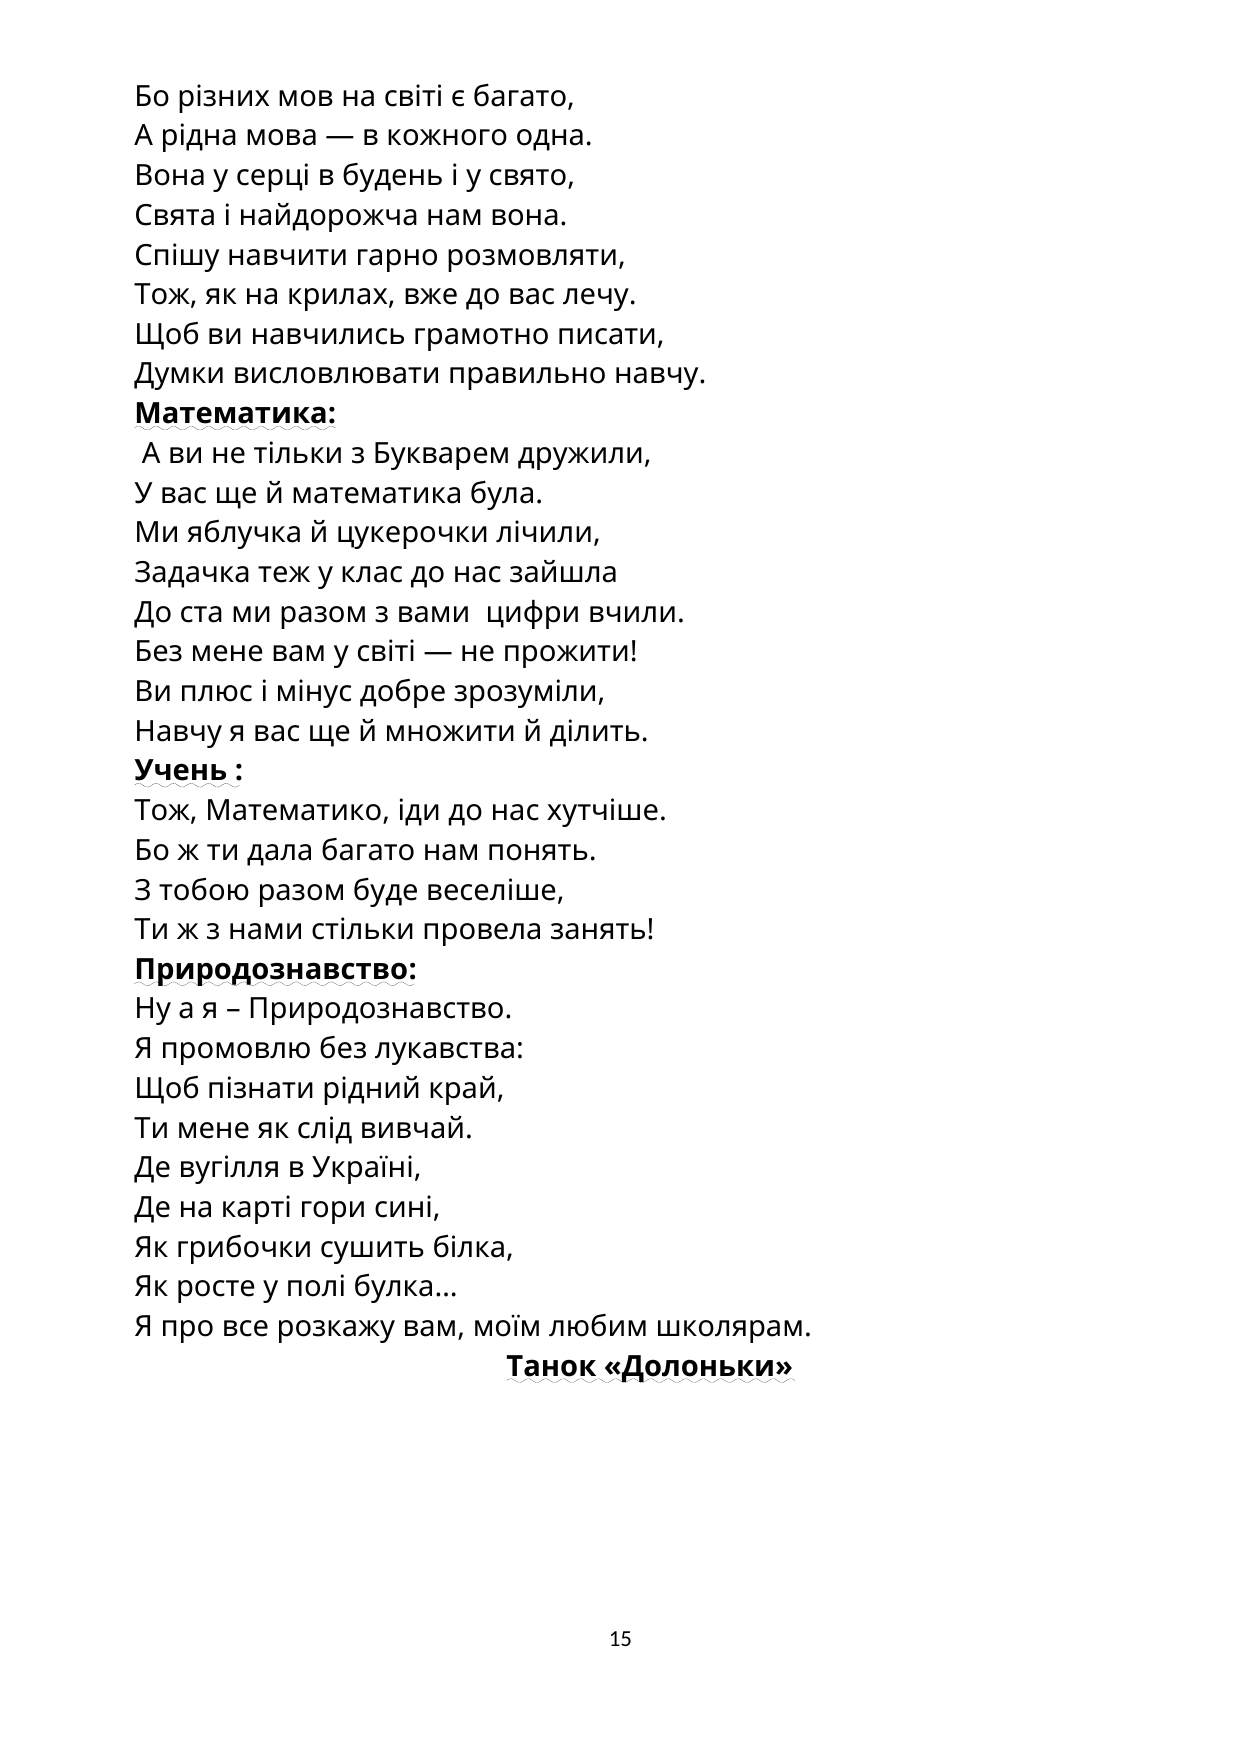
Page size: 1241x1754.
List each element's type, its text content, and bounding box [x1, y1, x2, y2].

text Щоб пізнати рідний край, [75, 1067, 1165, 1107]
text Ти ж з нами стільки провела занять! [75, 908, 1165, 948]
text Ти мене як слід вивчай. [75, 1107, 1165, 1147]
text Як росте у полі булка… [75, 1266, 1165, 1305]
text Де вугілля в Україні, [75, 1147, 1165, 1186]
text З тобою разом буде веселіше, [75, 869, 1165, 908]
text Бо ж ти дала багато нам понять. [75, 829, 1165, 869]
text До ста ми разом з вами цифри вчили. [75, 591, 1165, 631]
text Я промовлю без лукавства: [75, 1027, 1165, 1067]
text Навчу я вас ще й множити й ділить. [75, 710, 1165, 750]
text Ну а я – Природознавство. [75, 988, 1165, 1027]
text Я про все розкажу вам, моїм любим школярам. [75, 1305, 1165, 1345]
text Без мене вам у світі — не прожити! [75, 631, 1165, 670]
text Ви плюс і мінус добре зрозуміли, [75, 670, 1165, 710]
text Тож, як на крилах, вже до вас лечу. [75, 273, 1165, 313]
text А ви не тільки з Букварем дружили, [75, 432, 1165, 472]
text Задачка теж у клас до нас зайшла [75, 551, 1165, 591]
text Учень : [75, 750, 1165, 789]
text А рідна мова — в кожного одна. [75, 115, 1165, 154]
text У вас ще й математика була. [75, 472, 1165, 512]
text Танок «Долоньки» [134, 1345, 1165, 1385]
text Вона у серці в будень і у свято, [75, 154, 1165, 194]
text Щоб ви навчились грамотно писати, [75, 313, 1165, 353]
text Ми яблучка й цукерочки лічили, [75, 512, 1165, 551]
text Думки висловлювати правильно навчу. [75, 353, 1165, 392]
text Спішу навчити гарно розмовляти, [75, 234, 1165, 273]
text Як грибочки сушить білка, [75, 1226, 1165, 1266]
text Бо різних мов на світі є багато, [75, 75, 1165, 115]
text Де на карті гори сині, [75, 1186, 1165, 1226]
text Математика: [75, 392, 1165, 432]
text Природознавство: [75, 948, 1165, 988]
text Свята і найдорожча нам вона. [75, 194, 1165, 234]
text Тож, Математико, іди до нас хутчіше. [75, 789, 1165, 829]
